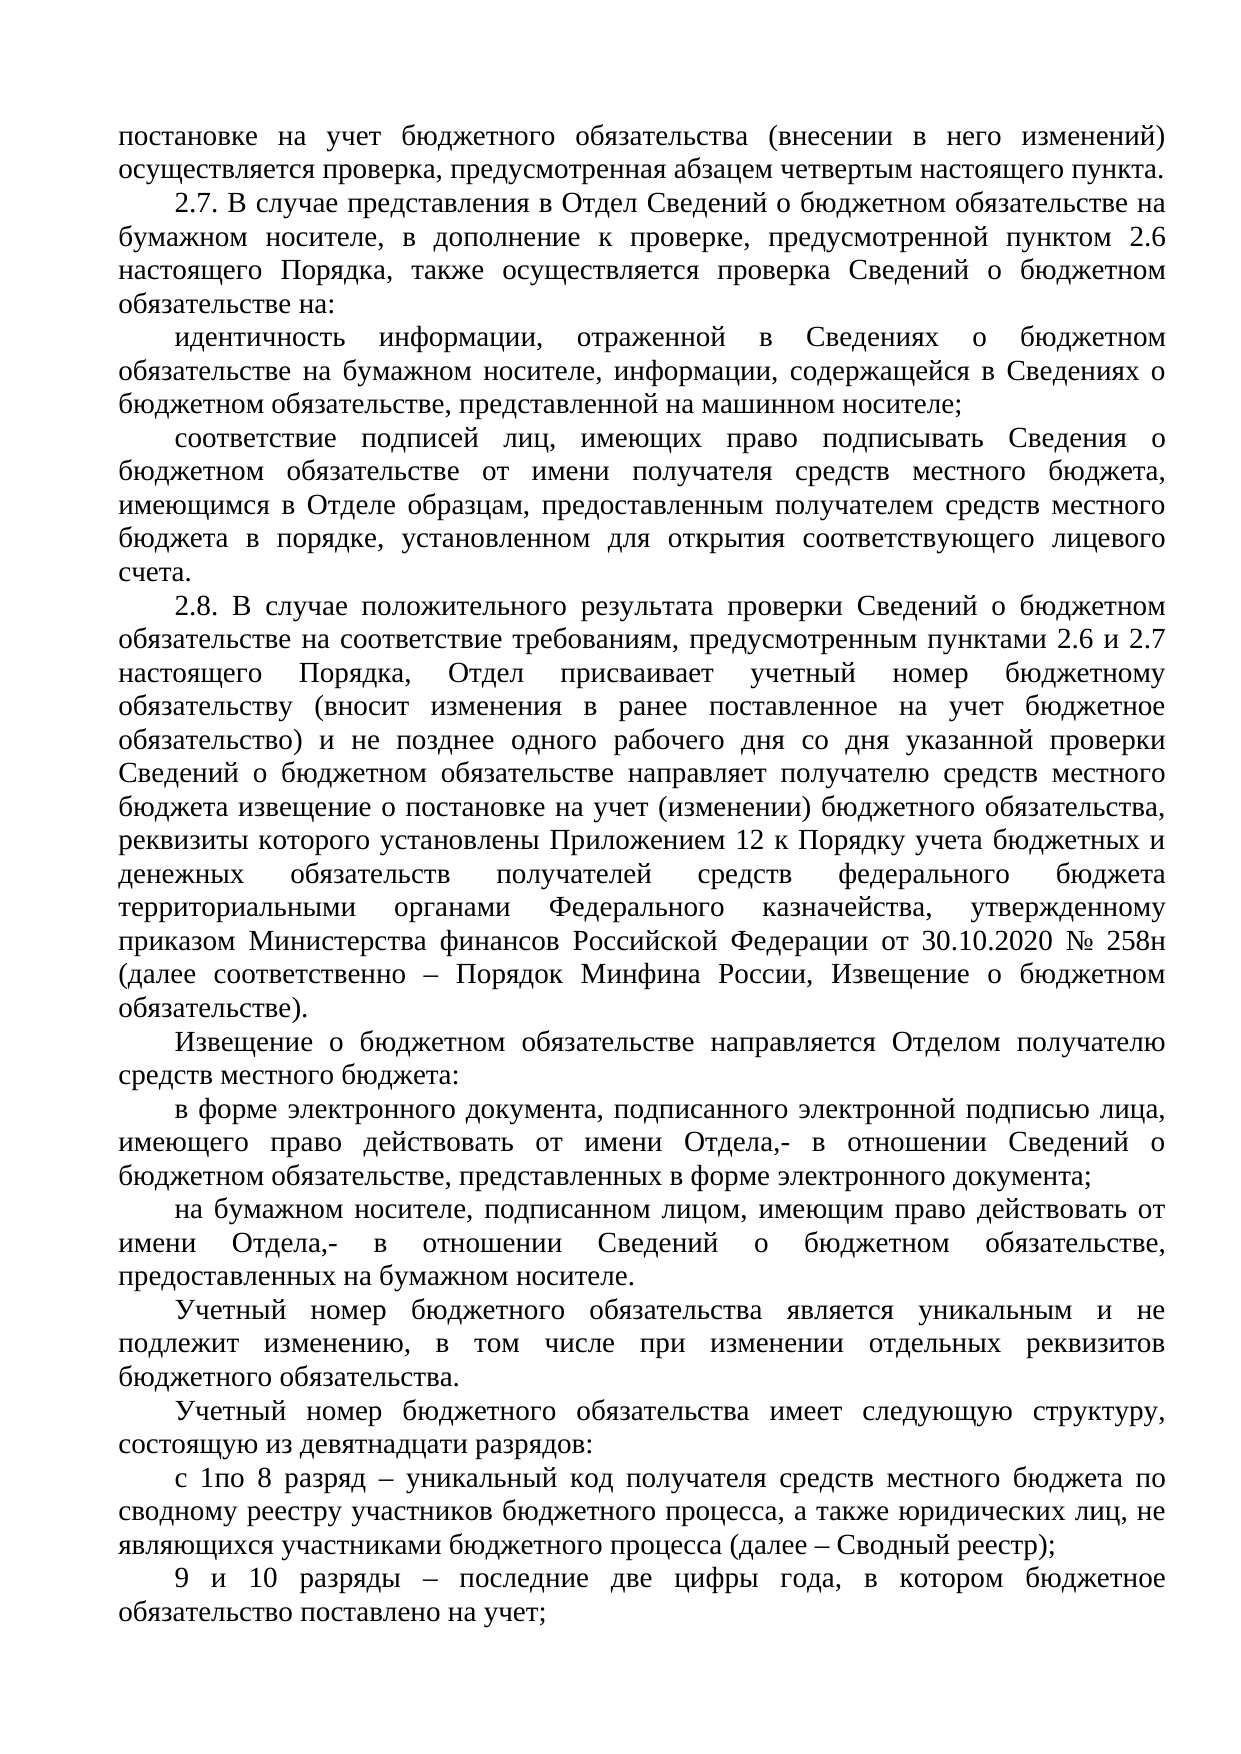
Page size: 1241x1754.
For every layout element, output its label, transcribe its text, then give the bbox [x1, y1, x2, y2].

text с 1по 8 разряд – уникальный код получателя средств местного бюджета по сводному реестру участников бюджетного процесса, а также юридических лиц, не являющихся участниками бюджетного процесса (далее – Сводный реестр); [118, 1460, 1167, 1560]
text соответствие подписей лиц, имеющих право подписывать Сведения о бюджетном обязательстве от имени получателя средств местного бюджета, имеющимся в Отделе образцам, предоставленным получателем средств местного бюджета в порядке, установленном для открытия соответствующего лицевого счета. [118, 420, 1167, 588]
text Извещение о бюджетном обязательстве направляется Отделом получателю средств местного бюджета: [118, 1024, 1167, 1091]
text Учетный номер бюджетного обязательства является уникальным и не подлежит изменению, в том числе при изменении отдельных реквизитов бюджетного обязательства. [118, 1292, 1167, 1393]
text Учетный номер бюджетного обязательства имеет следующую структуру, состоящую из девятнадцати разрядов: [118, 1393, 1167, 1460]
text 2.7. В случае представления в Отдел Сведений о бюджетном обязательстве на бумажном носителе, в дополнение к проверке, предусмотренной пунктом 2.6 настоящего Порядка, также осуществляется проверка Сведений о бюджетном обязательстве на: [118, 185, 1167, 319]
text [118, 118, 1167, 185]
text 2.8. В случае положительного результата проверки Сведений о бюджетном обязательстве на соответствие требованиям, предусмотренным пунктами 2.6 и 2.7 настоящего Порядка, Отдел присваивает учетный номер бюджетному обязательству (вносит изменения в ранее поставленное на учет бюджетное обязательство) и не позднее одного рабочего дня со дня указанной проверки Сведений о бюджетном обязательстве направляет получателю средств местного бюджета извещение о постановке на учет (изменении) бюджетного обязательства, реквизиты которого установлены Приложением 12 к Порядку учета бюджетных и денежных обязательств получателей средств федерального бюджета территориальными органами Федерального казначейства, утвержденному приказом Министерства финансов Российской Федерации от 30.10.2020 № 258н (далее соответственно – Порядок Минфина России, Извещение о бюджетном обязательстве). [118, 588, 1167, 1024]
text на бумажном носителе, подписанном лицом, имеющим право действовать от имени Отдела,- в отношении Сведений о бюджетном обязательстве, предоставленных на бумажном носителе. [118, 1191, 1167, 1292]
text 9 и 10 разряды – последние две цифры года, в котором бюджетное обязательство поставлено на учет; [118, 1560, 1167, 1627]
text идентичность информации, отраженной в Сведениях о бюджетном обязательстве на бумажном носителе, информации, содержащейся в Сведениях о бюджетном обязательстве, представленной на машинном носителе; [118, 319, 1167, 420]
text в форме электронного документа, подписанного электронной подписью лица, имеющего право действовать от имени Отдела,- в отношении Сведений о бюджетном обязательстве, представленных в форме электронного документа; [118, 1091, 1167, 1191]
